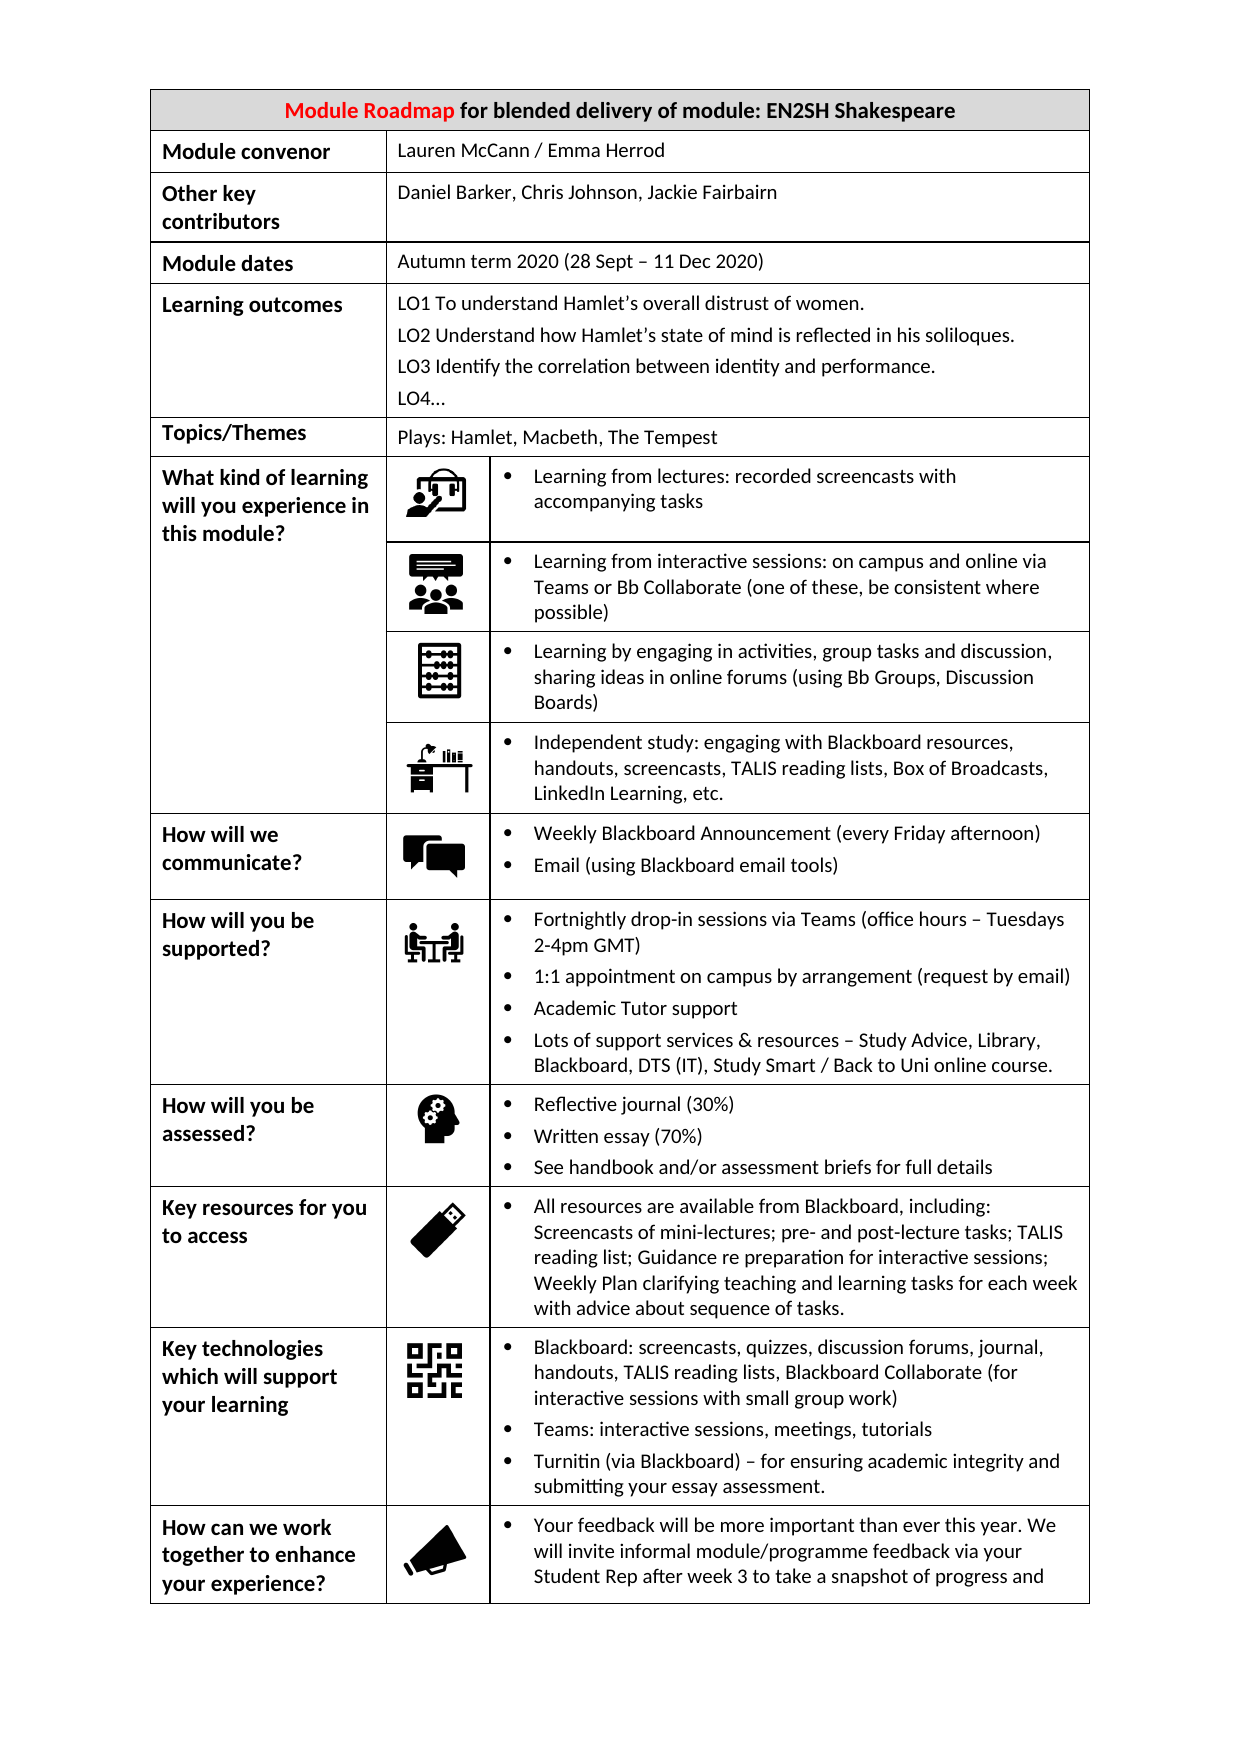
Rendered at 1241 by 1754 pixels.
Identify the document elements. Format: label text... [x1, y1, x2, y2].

table_cell Key resources for you to access [151, 1187, 386, 1327]
table_cell Module dates [151, 243, 386, 283]
table_cell Learning outcomes [151, 284, 386, 417]
table_cell [387, 457, 489, 541]
table_cell Reflective journal (30%) Written essay (70%) See handbook and/or assessment briefs for full details [491, 1085, 1089, 1186]
table_cell Fortnightly drop-in sessions via Teams (office hours – Tuesdays 2-4pm GMT) 1:1 appointment on campus by arrangement (request by email) Academic Tutor support Lots of support services & resources – Study Advice, Library, Blackboard, DTS (IT), Study Smart / Back to Uni online course. [491, 900, 1089, 1084]
picture [409, 1091, 468, 1149]
table_cell [387, 632, 489, 722]
table_cell [387, 1328, 489, 1505]
table_cell [387, 1506, 489, 1603]
picture [401, 1193, 475, 1267]
table_cell Plays: Hamlet, Macbeth, The Tempest [387, 418, 1089, 456]
table_cell [387, 543, 489, 631]
table_cell Key technologies which will support your learning [151, 1328, 386, 1505]
table_cell How will you be assessed? [151, 1085, 386, 1186]
table_cell [387, 814, 489, 899]
table_cell All resources are available from Blackboard, including: Screencasts of mini-lectures; pre- and post-lecture tasks; TALIS reading list; Guidance re preparation for interactive sessions; Weekly Plan clarifying teaching and learning tasks for each week with advice about sequence of tasks. [491, 1187, 1089, 1327]
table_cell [491, 1506, 1089, 1603]
table_cell Weekly Blackboard Announcement (every Friday afternoon) Email (using Blackboard email tools) [491, 814, 1089, 899]
table_cell Learning by engaging in activities, group tasks and discussion, sharing ideas in online forums (using Bb Groups, Discussion Boards) [491, 632, 1089, 722]
table_cell Independent study: engaging with Blackboard resources, handouts, screencasts, TALIS reading lists, Box of Broadcasts, LinkedIn Learning, etc. [491, 723, 1089, 813]
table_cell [151, 1506, 386, 1603]
picture [397, 1334, 472, 1408]
table_cell [387, 1085, 489, 1186]
picture [400, 548, 471, 620]
table_cell How will you be supported? [151, 900, 386, 1084]
table_cell What kind of learning will you experience in this module? [151, 457, 386, 813]
table_cell [387, 723, 489, 813]
table_cell Module convenor [151, 131, 386, 172]
picture [397, 906, 471, 979]
table_cell How will we communicate? [151, 814, 386, 899]
picture [397, 1512, 473, 1588]
table_cell Topics/Themes [151, 418, 386, 456]
table_cell LO1 To understand Hamlet’s overall distrust of women. LO2 Understand how Hamlet’s state of mind is reflected in his soliloques. LO3 Identify the correlation between identity and performance. LO4… [387, 284, 1089, 417]
table_cell Daniel Barker, Chris Johnson, Jackie Fairbairn [387, 173, 1089, 241]
table_cell Lauren McCann / Emma Herrod [387, 131, 1089, 172]
table_cell [387, 900, 489, 1084]
picture [407, 638, 472, 703]
table_header Module Roadmap for blended delivery of module: EN2SH Shakespeare [151, 90, 1089, 130]
table_cell Autumn term 2020 (28 Sept – 11 Dec 2020) [387, 243, 1089, 283]
table_cell Learning from interactive sessions: on campus and online via Teams or Bb Collaborate (one of these, be consistent where possible) [491, 543, 1089, 631]
picture [400, 463, 470, 520]
picture [397, 820, 471, 893]
picture [401, 729, 479, 807]
table_cell [387, 1187, 489, 1327]
table_cell Other key contributors [151, 173, 386, 241]
table_cell Blackboard: screencasts, quizzes, discussion forums, journal, handouts, TALIS reading lists, Blackboard Collaborate (for interactive sessions with small group work) Teams: interactive sessions, meetings, tutorials Turnitin (via Blackboard) – for ensuring academic integrity and submitting your essay assessment. [491, 1328, 1089, 1505]
table_cell Learning from lectures: recorded screencasts with accompanying tasks [491, 457, 1089, 541]
